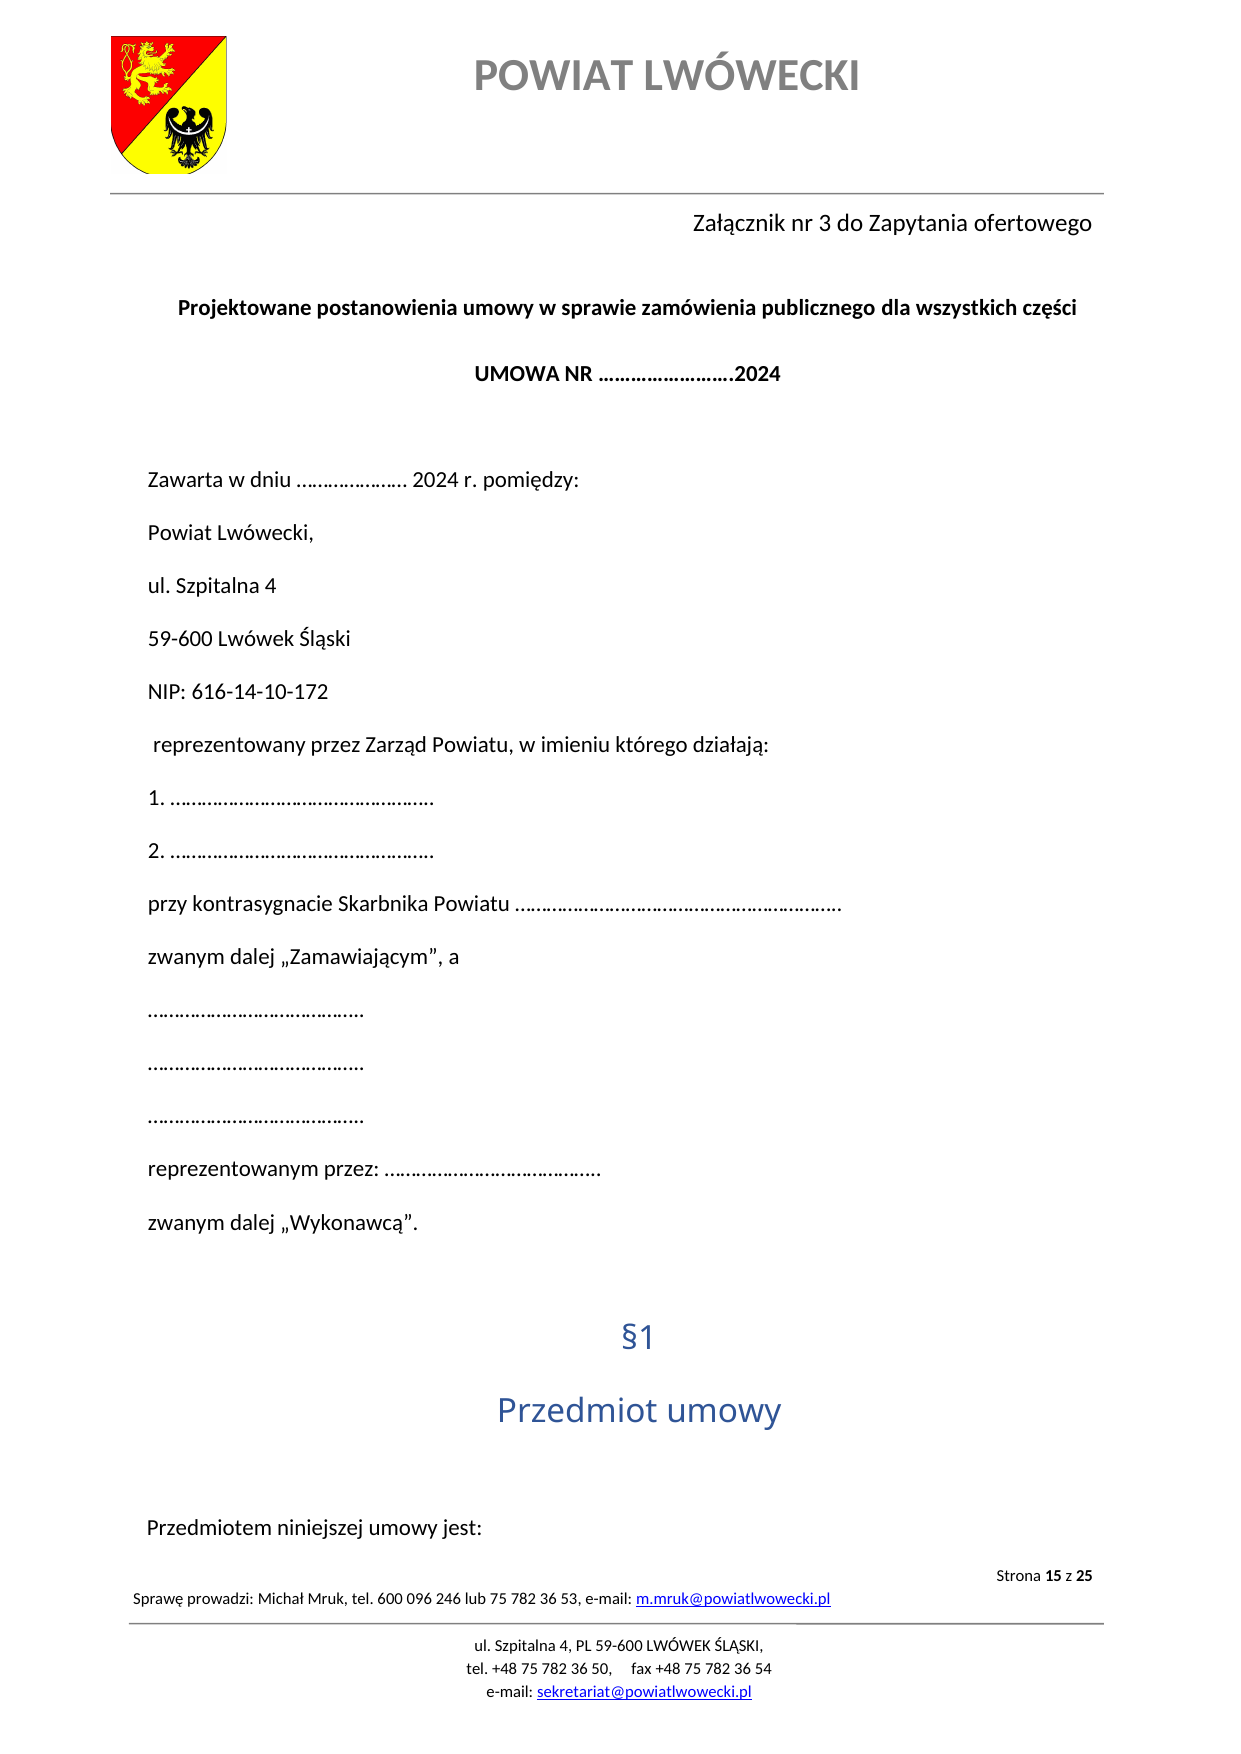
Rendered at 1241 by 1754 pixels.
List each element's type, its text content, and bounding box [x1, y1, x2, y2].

text Przedmiot umowy [185, 1387, 1093, 1432]
text 2. ………………………………………….. [148, 836, 1093, 864]
text przy kontrasygnacie Skarbnika Powiatu …………………………………………………….. [148, 889, 1093, 917]
text Zawarta w dniu ………………… 2024 r. pomiędzy: [148, 465, 1093, 493]
text 1. ………………………………………….. [148, 783, 1093, 811]
text ………………………………….. [148, 1102, 1093, 1129]
text ………………………………….. [148, 996, 1093, 1023]
text ………………………………….. [148, 1048, 1093, 1077]
text ul. Szpitalna 4 [148, 571, 1093, 599]
text NIP: 616-14-10-172 [148, 677, 1093, 705]
text Załącznik nr 3 do Zapytania ofertowego [148, 207, 1093, 237]
picture [111, 36, 227, 174]
text reprezentowany przez Zarząd Powiatu, w imieniu którego działają: [148, 730, 1093, 758]
text 59-600 Lwówek Śląski [148, 624, 1093, 652]
text zwanym dalej „Wykonawcą”. [148, 1208, 1093, 1236]
text Przedmiotem niniejszej umowy jest: [147, 1513, 1093, 1541]
text UMOWA NR …………………….2024 [162, 359, 1093, 387]
text reprezentowanym przez: ………………………………….. [148, 1154, 1093, 1183]
text §1 [185, 1314, 1093, 1359]
text Projektowane postanowienia umowy w sprawie zamówienia publicznego dla wszystkich części [162, 293, 1093, 321]
text Powiat Lwówecki, [148, 518, 1093, 546]
text zwanym dalej „Zamawiającym”, a [148, 942, 1093, 971]
